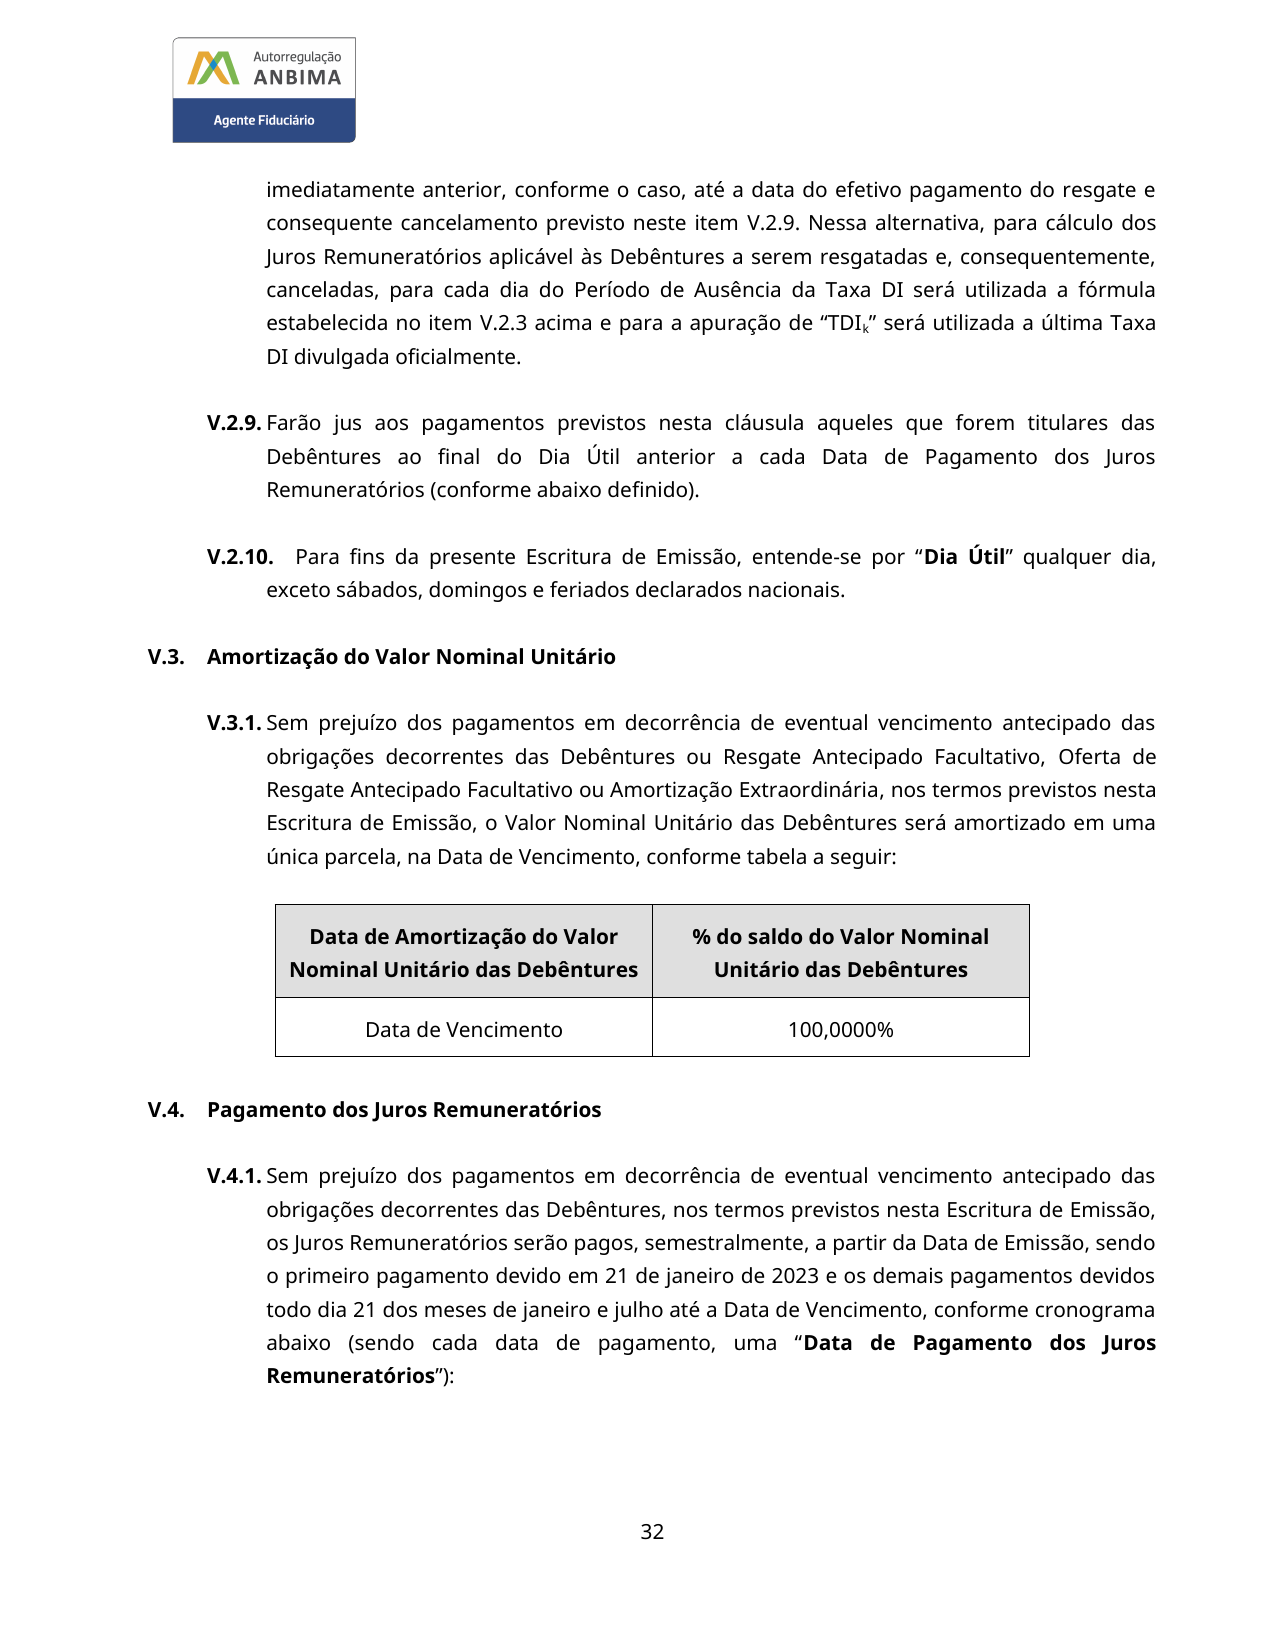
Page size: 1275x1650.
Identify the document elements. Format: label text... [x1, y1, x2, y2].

list Farão jus aos pagamentos previstos nesta cláusula aqueles que forem titulares das Debêntures ao final do Dia Útil anterior a cada Data de Pagamento dos Juros Remuneratórios (conforme abaixo definido). [207, 404, 1157, 504]
table_cell Data de Vencimento [276, 998, 652, 1056]
picture [172, 37, 356, 143]
table_header % do saldo do Valor Nominal Unitário das Debêntures [653, 905, 1029, 997]
text Pagamento dos Juros Remuneratórios [148, 1091, 1157, 1124]
text Amortização do Valor Nominal Unitário [148, 637, 1157, 671]
table_header Data de Amortização do Valor Nominal Unitário das Debêntures [276, 905, 652, 997]
list Para fins da presente Escritura de Emissão, entende-se por “Dia Útil” qualquer dia, exceto sábados, domingos e feriados declarados nacionais. [207, 537, 1157, 604]
table_cell 100,0000% [653, 998, 1029, 1056]
list Sem prejuízo dos pagamentos em decorrência de eventual vencimento antecipado das obrigações decorrentes das Debêntures, nos termos previstos nesta Escritura de Emissão, os Juros Remuneratórios serão pagos, semestralmente, a partir da Data de Emissão, sendo o primeiro pagamento devido em 21 de janeiro de 2023 e os demais pagamentos devidos todo dia 21 dos meses de janeiro e julho até a Data de Vencimento, conforme cronograma abaixo (sendo cada data de pagamento, uma “Data de Pagamento dos Juros Remuneratórios”): [207, 1157, 1157, 1391]
list Sem prejuízo dos pagamentos em decorrência de eventual vencimento antecipado das obrigações decorrentes das Debêntures ou Resgate Antecipado Facultativo, Oferta de Resgate Antecipado Facultativo ou Amortização Extraordinária, nos termos previstos nesta Escritura de Emissão, o Valor Nominal Unitário das Debêntures será amortizado em uma única parcela, na Data de Vencimento, conforme tabela a seguir: [207, 704, 1157, 871]
